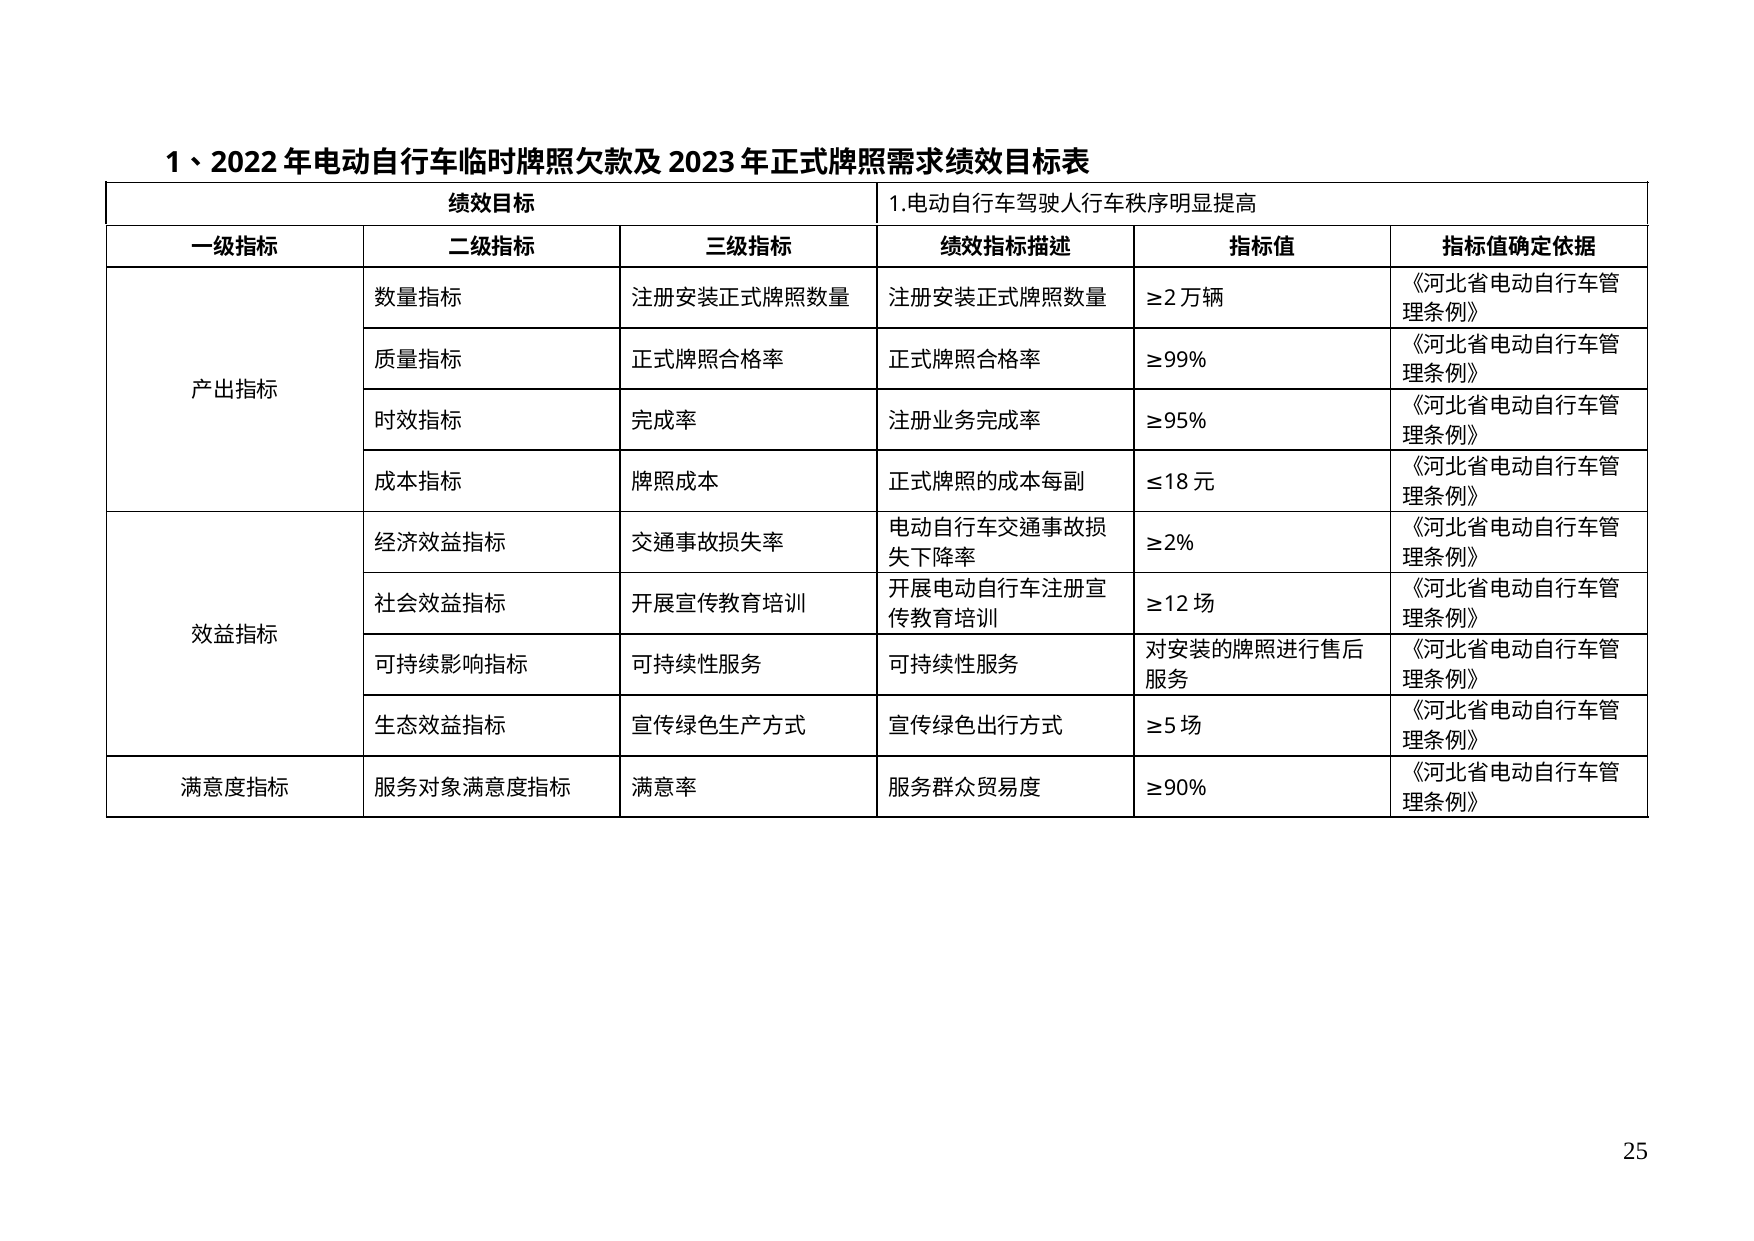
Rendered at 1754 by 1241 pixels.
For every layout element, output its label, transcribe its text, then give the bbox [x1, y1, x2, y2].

table_cell 对安装的牌照进行售后服务 [1135, 635, 1390, 694]
table_cell 质量指标 [364, 329, 619, 388]
table_cell 生态效益指标 [364, 696, 619, 755]
table_cell ≥2万辆 [1135, 268, 1390, 327]
table_cell 满意度指标 [107, 757, 363, 816]
table_cell 交通事故损失率 [621, 512, 876, 572]
table_cell ≥95% [1135, 390, 1390, 449]
table_cell 服务群众贸易度 [878, 757, 1133, 816]
table_cell 正式牌照的成本每副 [878, 451, 1133, 511]
table_cell 正式牌照合格率 [621, 329, 876, 388]
table_cell 社会效益指标 [364, 573, 619, 633]
table_cell 开展电动自行车注册宣传教育培训 [878, 573, 1133, 633]
table_cell 注册安装正式牌照数量 [878, 268, 1133, 327]
table_cell 电动自行车交通事故损失下降率 [878, 512, 1133, 572]
table_header 指标值 [1135, 226, 1390, 266]
table_cell 《河北省电动自行车管理条例》 [1391, 757, 1647, 816]
table_cell 可持续性服务 [878, 635, 1133, 694]
table_cell 《河北省电动自行车管理条例》 [1391, 390, 1647, 449]
table_cell 牌照成本 [621, 451, 876, 511]
table_cell 数量指标 [364, 268, 619, 327]
table_cell 可持续性服务 [621, 635, 876, 694]
table_header 1.电动自行车驾驶人行车秩序明显提高 [878, 183, 1647, 223]
table_cell ≤18元 [1135, 451, 1390, 511]
table_cell 注册安装正式牌照数量 [621, 268, 876, 327]
table_cell 《河北省电动自行车管理条例》 [1391, 696, 1647, 755]
table_cell 《河北省电动自行车管理条例》 [1391, 451, 1647, 511]
table_cell ≥2% [1135, 512, 1390, 572]
table_header 一级指标 [107, 226, 363, 266]
table_header 绩效指标描述 [878, 226, 1133, 266]
table_cell 满意率 [621, 757, 876, 816]
table_cell 服务对象满意度指标 [364, 757, 619, 816]
table_cell 《河北省电动自行车管理条例》 [1391, 573, 1647, 633]
table_cell 经济效益指标 [364, 512, 619, 572]
table_cell ≥99% [1135, 329, 1390, 388]
table_cell 时效指标 [364, 390, 619, 449]
table_cell ≥90% [1135, 757, 1390, 816]
table_cell 注册业务完成率 [878, 390, 1133, 449]
table_cell 成本指标 [364, 451, 619, 511]
table_cell 《河北省电动自行车管理条例》 [1391, 512, 1647, 572]
table_cell 宣传绿色出行方式 [878, 696, 1133, 755]
table_cell 开展宣传教育培训 [621, 573, 876, 633]
table_cell ≥12场 [1135, 573, 1390, 633]
table_cell 《河北省电动自行车管理条例》 [1391, 268, 1647, 327]
table_header 绩效目标 [107, 183, 876, 223]
table_cell 宣传绿色生产方式 [621, 696, 876, 755]
table_header 指标值确定依据 [1391, 226, 1647, 266]
table_cell 《河北省电动自行车管理条例》 [1391, 635, 1647, 694]
table_cell ≥5场 [1135, 696, 1390, 755]
table_cell 《河北省电动自行车管理条例》 [1391, 329, 1647, 388]
table_header 二级指标 [364, 226, 619, 266]
text 1、2022年电动自行车临时牌照欠款及2023年正式牌照需求绩效目标表 [106, 142, 1648, 181]
table_cell 完成率 [621, 390, 876, 449]
table_cell 可持续影响指标 [364, 635, 619, 694]
table_header 三级指标 [621, 226, 876, 266]
table_cell 正式牌照合格率 [878, 329, 1133, 388]
table_cell 产出指标 [107, 268, 363, 511]
table_cell 效益指标 [107, 512, 363, 755]
